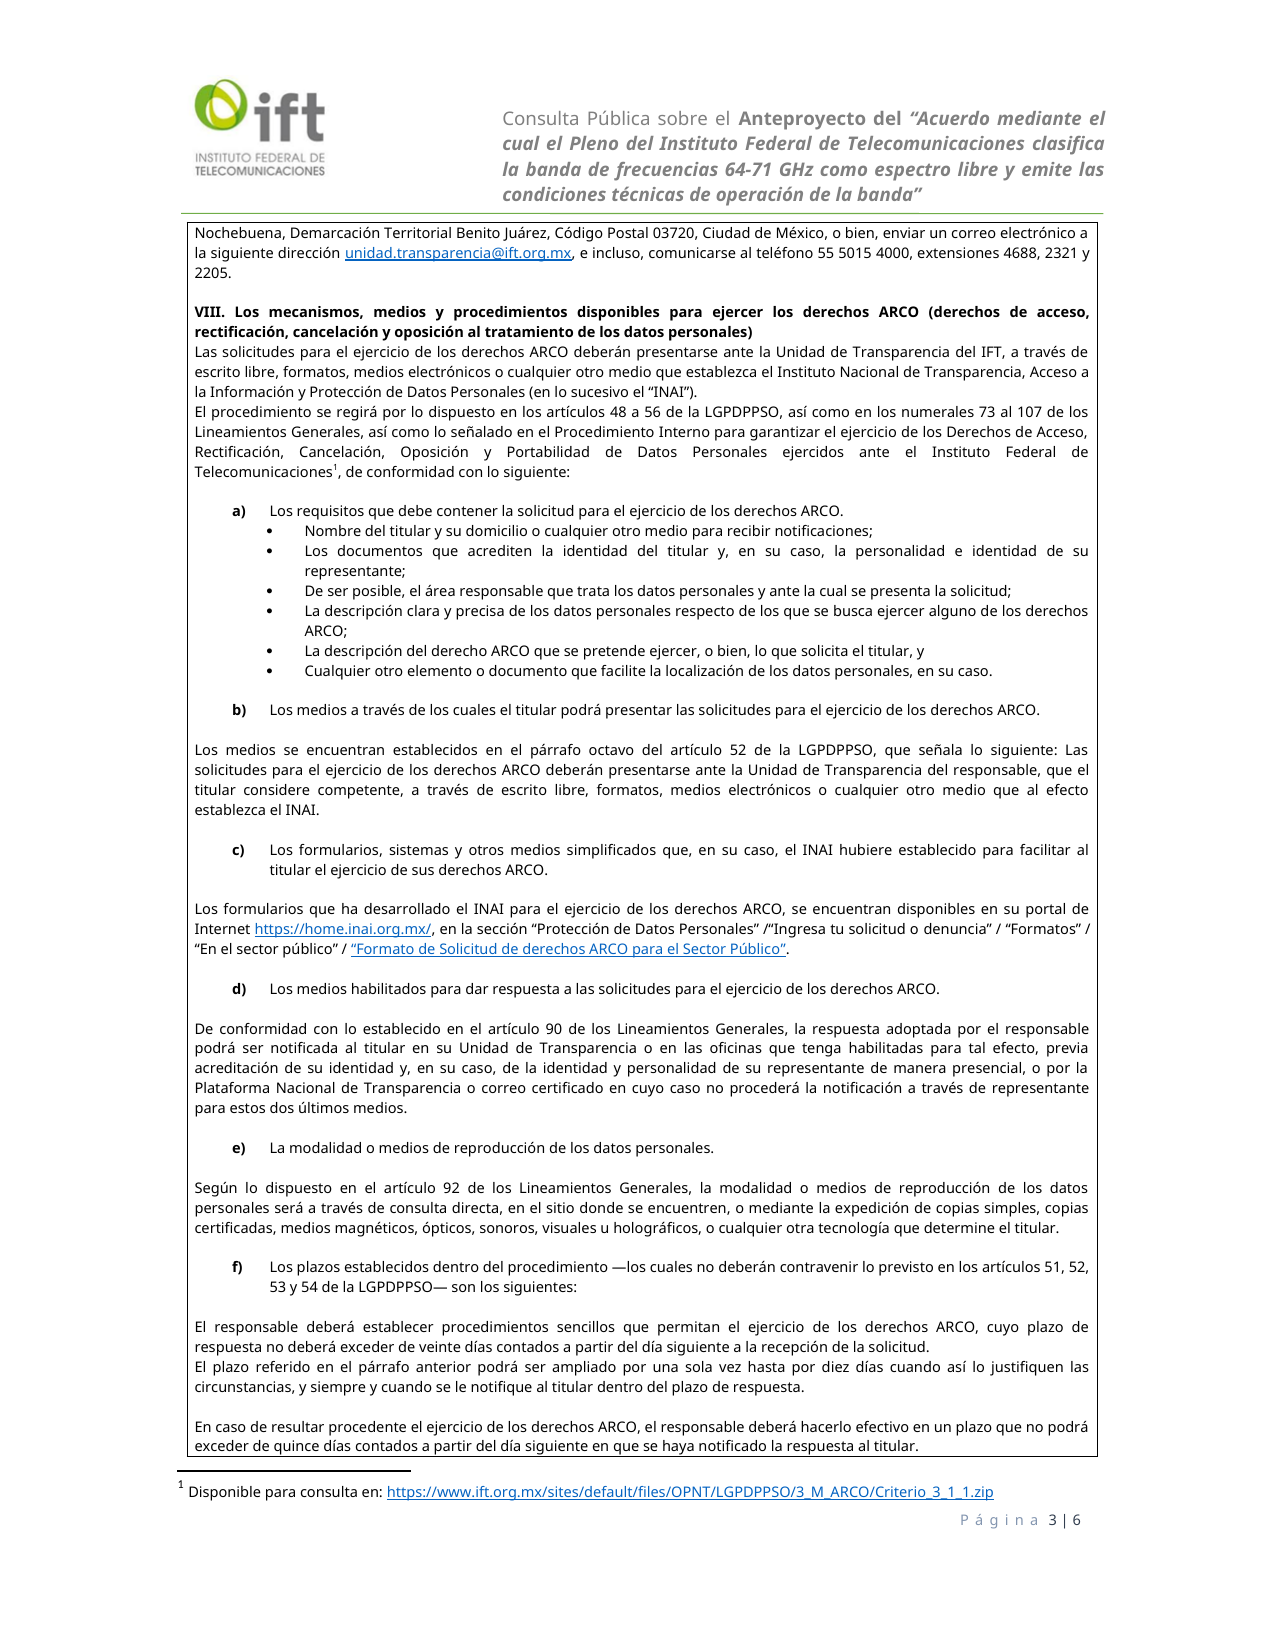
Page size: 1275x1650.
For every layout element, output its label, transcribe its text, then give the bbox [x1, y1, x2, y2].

picture [177, 75, 348, 193]
